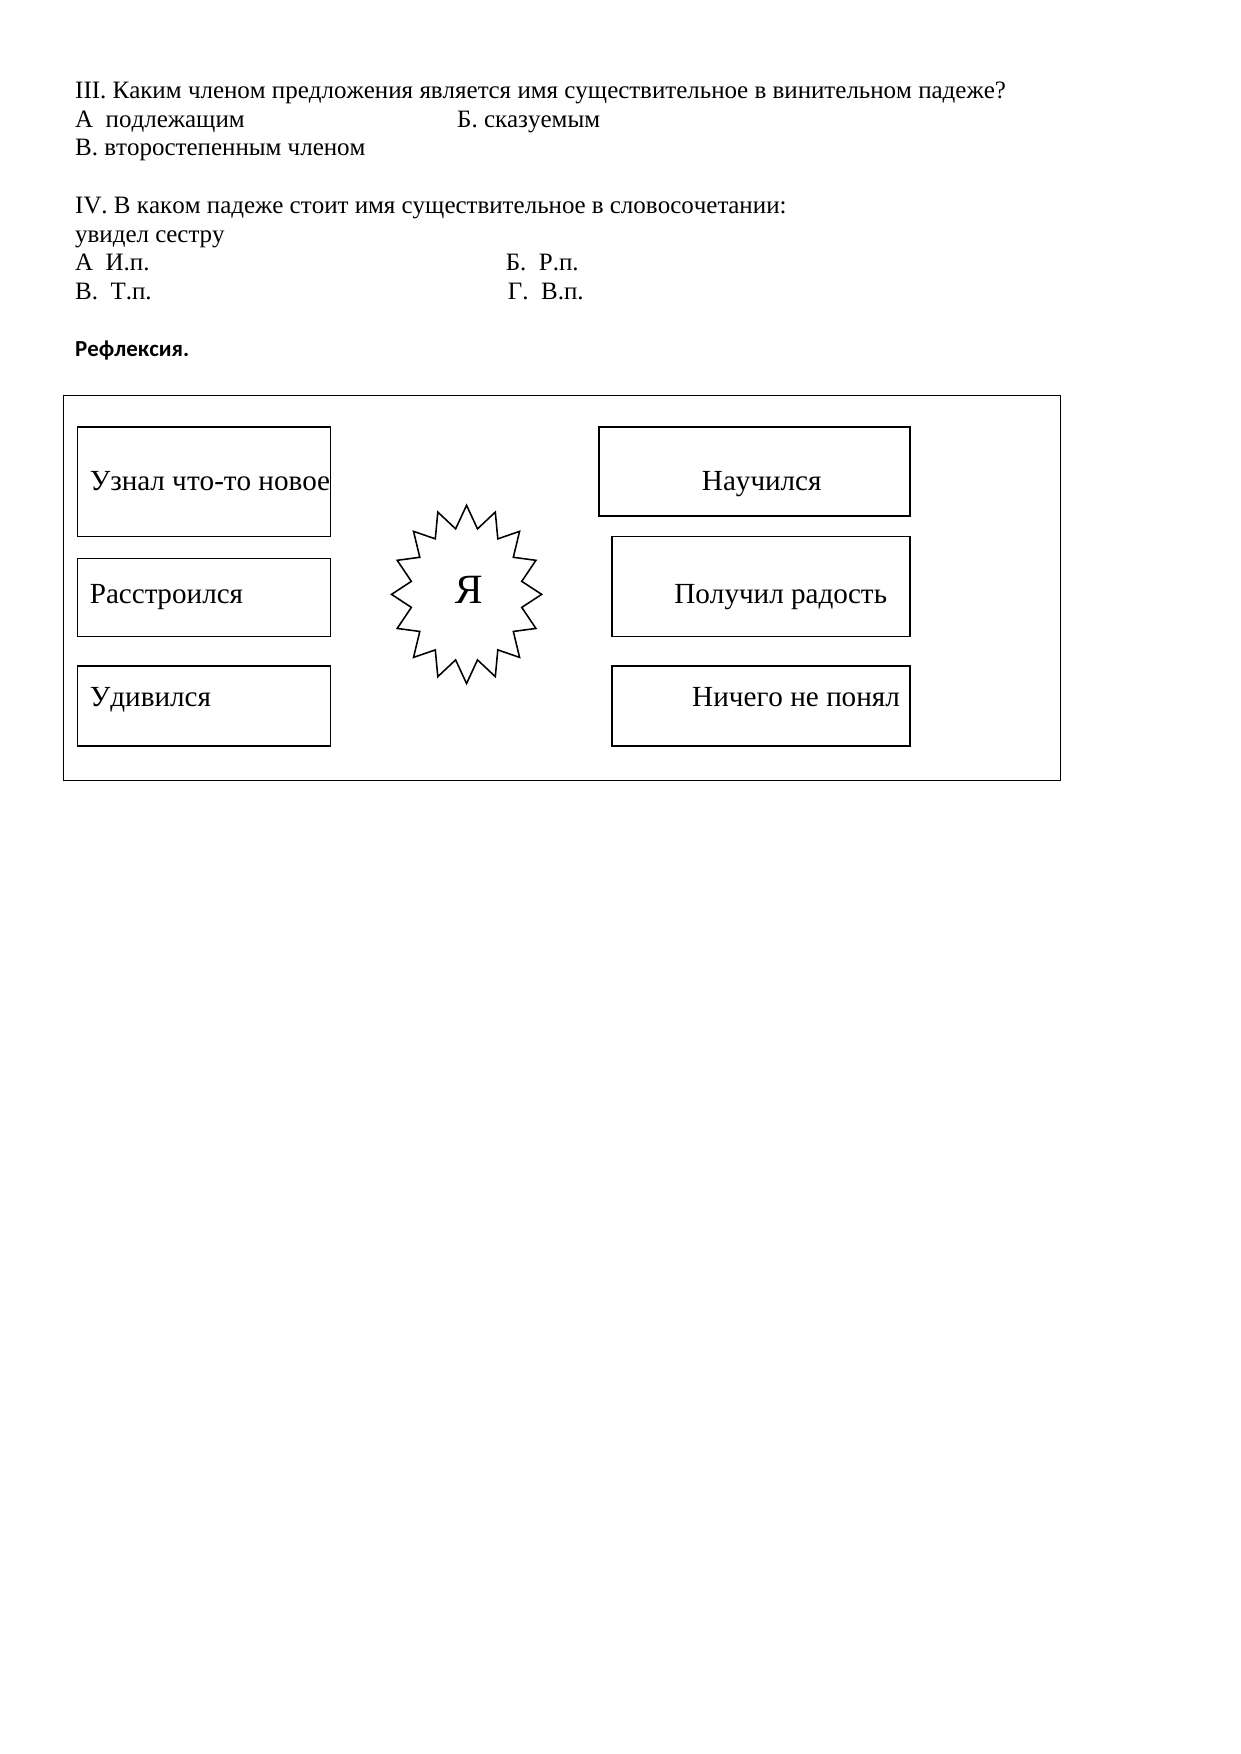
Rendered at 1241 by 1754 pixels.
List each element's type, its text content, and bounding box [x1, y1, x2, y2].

text Рефлексия. [75, 334, 1165, 362]
table_header Узнал что-то новое Научился Расстроился Я Получил радость Удивился Ничего не понял [64, 396, 1060, 780]
text А И.п. Б. Р.п. [75, 247, 1165, 276]
text IV. В каком падеже стоит имя существительное в словосочетании: [75, 190, 1165, 219]
text В. второстепенным членом [75, 132, 1165, 161]
text А подлежащим Б. сказуемым [75, 104, 1165, 132]
text В. Т.п. Г. В.п. [75, 276, 1165, 305]
text III. Каким членом предложения является имя существительное в винительном падеже? [75, 75, 1165, 104]
text увидел сестру [75, 219, 1165, 247]
